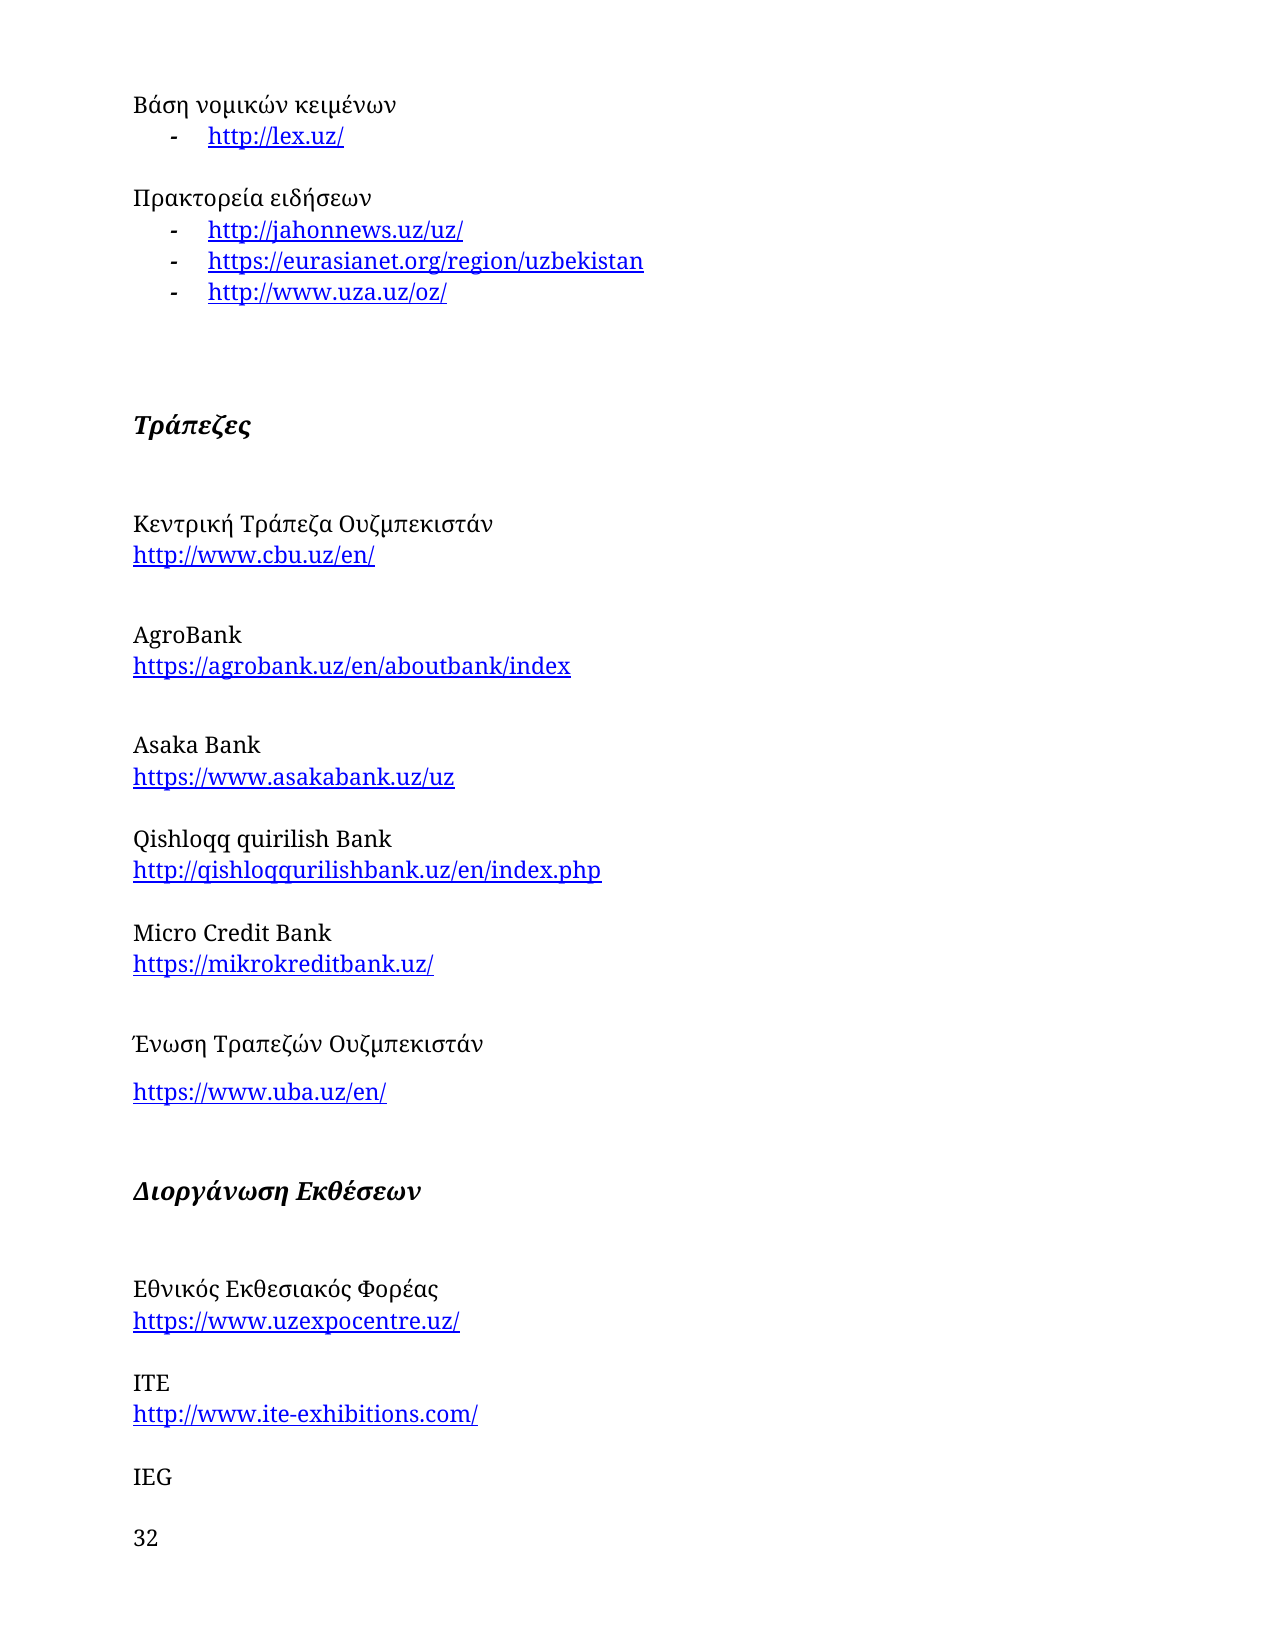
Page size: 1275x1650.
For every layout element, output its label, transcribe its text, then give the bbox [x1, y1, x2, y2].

list http://lex.uz/ [170, 120, 1127, 151]
text Βάση νομικών κειμένων [133, 89, 1127, 120]
text Micro Credit Bank [133, 917, 1127, 948]
text https://www.uba.uz/en/ [133, 1076, 1127, 1108]
text Κεντρική Τράπεζα Ουζμπεκιστάν [133, 508, 1127, 539]
text http://qishloqqurilishbank.uz/en/index.php [133, 854, 1127, 886]
text Πρακτορεία ειδήσεων [133, 182, 1127, 214]
text ΙΤΕ [133, 1367, 1127, 1398]
text Εθνικός Εκθεσιακός Φορέας [133, 1273, 1127, 1304]
text ΙΕG [133, 1461, 1127, 1492]
list https://eurasianet.org/region/uzbekistan [170, 245, 1127, 276]
text Qishloqq quirilish Bank [133, 823, 1127, 854]
list http://jahonnews.uz/uz/ [170, 214, 1127, 245]
text Asaka Bank [133, 729, 1127, 761]
text AgroBank [133, 618, 1127, 650]
text https://mikrokreditbank.uz/ [133, 948, 1127, 979]
text https://www.uzexpocentre.uz/ [133, 1304, 1127, 1336]
text https://www.asakabank.uz/uz [133, 761, 1127, 792]
list http://www.uza.uz/oz/ [170, 276, 1127, 307]
text http://www.ite-exhibitions.com/ [133, 1398, 1127, 1429]
text Διοργάνωση Εκθέσεων [133, 1173, 1127, 1207]
text https://agrobank.uz/en/aboutbank/index [133, 650, 1127, 681]
text http://www.cbu.uz/en/ [133, 539, 1127, 570]
text Τράπεζες [133, 407, 1127, 442]
text Ένωση Τραπεζών Ουζμπεκιστάν [133, 1028, 1127, 1059]
